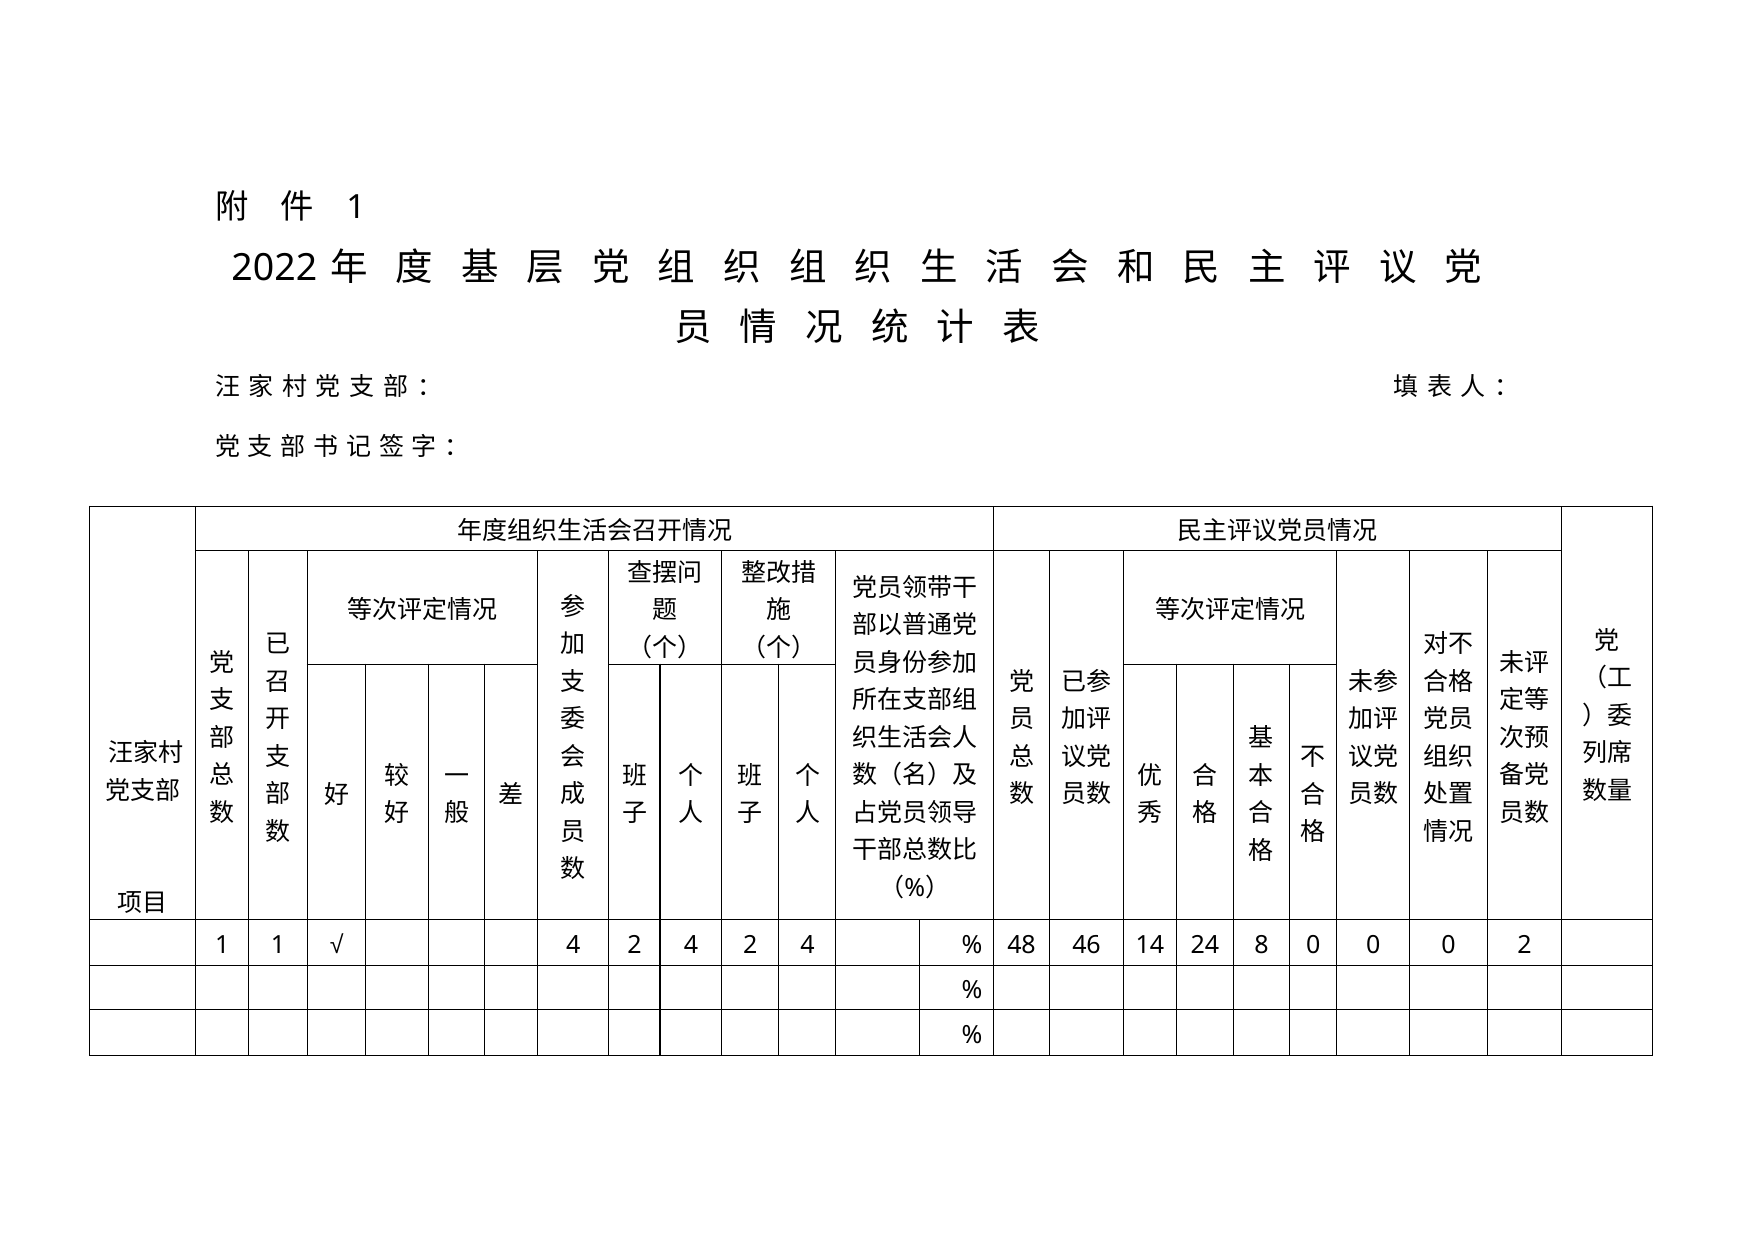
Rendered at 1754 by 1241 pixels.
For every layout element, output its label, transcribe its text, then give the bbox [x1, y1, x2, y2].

table_cell [196, 1010, 248, 1055]
table_header 年度组织生活会召开情况 [196, 507, 993, 550]
table_cell [1177, 966, 1233, 1009]
table_cell 0 [1290, 920, 1336, 965]
table_cell [609, 966, 659, 1009]
table_cell 个人 [661, 665, 721, 919]
table_cell [779, 1010, 835, 1055]
table_cell 不合格 [1290, 665, 1336, 919]
table_cell [661, 966, 721, 1009]
table_cell [1234, 966, 1289, 1009]
table_cell 已参加评议党员数 [1050, 551, 1123, 919]
table_cell 查摆问题（个） [609, 551, 721, 663]
table_cell [1410, 966, 1487, 1009]
table_cell [1337, 966, 1409, 1009]
table_cell 参加支委会成员数 [538, 551, 608, 919]
table_cell [249, 1010, 307, 1055]
table_header 民主评议党员情况 [994, 507, 1561, 550]
text 2022年度基层党组织组织生活会和民主评议党员情况统计表 [215, 234, 1527, 354]
table_cell [196, 966, 248, 1009]
table_cell 46 [1050, 920, 1123, 965]
table_cell [661, 1010, 721, 1055]
table_cell 优秀 [1124, 665, 1176, 919]
table_cell [1488, 966, 1561, 1009]
table_cell 党支部总数 [196, 551, 248, 919]
table_cell [429, 966, 484, 1009]
table_cell √ [308, 920, 365, 965]
table_cell [994, 1010, 1049, 1055]
table_cell [429, 1010, 484, 1055]
table_cell 8 [1234, 920, 1289, 965]
table_cell [485, 1010, 537, 1055]
table_cell [1562, 920, 1652, 965]
table_cell 一般 [429, 665, 484, 919]
table_cell 等次评定情况 [308, 551, 537, 663]
table_cell 已召开支部数 [249, 551, 307, 919]
table_cell 未参加评议党员数 [1337, 551, 1409, 919]
table_cell 4 [538, 920, 608, 965]
table_cell [1177, 1010, 1233, 1055]
table_cell [366, 966, 428, 1009]
table_cell 0 [1410, 920, 1487, 965]
table_cell [1124, 966, 1176, 1009]
table_cell 48 [994, 920, 1049, 965]
table_cell [1410, 1010, 1487, 1055]
table_cell [90, 920, 195, 965]
table_cell [485, 966, 537, 1009]
table_cell 24 [1177, 920, 1233, 965]
table_cell [90, 966, 195, 1009]
table_cell [779, 966, 835, 1009]
table_cell % [920, 1010, 993, 1055]
table_cell [1124, 1010, 1176, 1055]
table_cell [1290, 1010, 1336, 1055]
table_cell [90, 1010, 195, 1055]
table_cell 0 [1337, 920, 1409, 965]
table_cell 党员总数 [994, 551, 1049, 919]
table_header 汪家村党支部 项目 [90, 507, 195, 919]
table_cell % [920, 920, 993, 965]
table_cell 基本合格 [1234, 665, 1289, 919]
table_cell [994, 966, 1049, 1009]
table_cell 班子 [609, 665, 659, 919]
table_cell [836, 966, 919, 1009]
table_cell [1050, 966, 1123, 1009]
table_cell 党员领带干部以普通党员身份参加所在支部组织生活会人数（名）及占党员领导干部总数比（%） [836, 551, 993, 919]
table_cell [308, 966, 365, 1009]
table_cell [722, 966, 778, 1009]
table_cell [1562, 1010, 1652, 1055]
table_cell [836, 920, 919, 965]
table_cell 差 [485, 665, 537, 919]
table_cell [366, 920, 428, 965]
table_cell 未评定等次预备党员数 [1488, 551, 1561, 919]
table_cell [366, 1010, 428, 1055]
table_cell 对不合格党员组织处置情况 [1410, 551, 1487, 919]
table_cell 等次评定情况 [1124, 551, 1336, 663]
table_cell 较好 [366, 665, 428, 919]
table_cell [308, 1010, 365, 1055]
table_cell [722, 1010, 778, 1055]
table_cell [609, 1010, 659, 1055]
table_cell [1290, 966, 1336, 1009]
table_cell [249, 966, 307, 1009]
table_cell 2 [1488, 920, 1561, 965]
table_cell 2 [722, 920, 778, 965]
table_cell [429, 920, 484, 965]
table_cell [1488, 1010, 1561, 1055]
table_cell [485, 920, 537, 965]
table_cell % [920, 966, 993, 1009]
text 附件1 [215, 174, 1527, 234]
table_cell 好 [308, 665, 365, 919]
table_cell [1050, 1010, 1123, 1055]
table_cell [538, 1010, 608, 1055]
table_cell 4 [661, 920, 721, 965]
table_cell 4 [779, 920, 835, 965]
table_cell 个人 [779, 665, 835, 919]
table_cell [538, 966, 608, 1009]
table_cell 14 [1124, 920, 1176, 965]
table_cell [1562, 966, 1652, 1009]
table_cell 班子 [722, 665, 778, 919]
table_cell 2 [609, 920, 659, 965]
text 汪家村党支部： 填表人： 党支部书记签字： [117, 354, 1527, 475]
table_cell 1 [249, 920, 307, 965]
table_cell 合格 [1177, 665, 1233, 919]
table_header 党（工）委列席数量 [1562, 507, 1652, 919]
table_cell 整改措施（个） [722, 551, 835, 663]
table_cell 1 [196, 920, 248, 965]
table_cell [836, 1010, 919, 1055]
table_cell [1337, 1010, 1409, 1055]
table_cell [1234, 1010, 1289, 1055]
